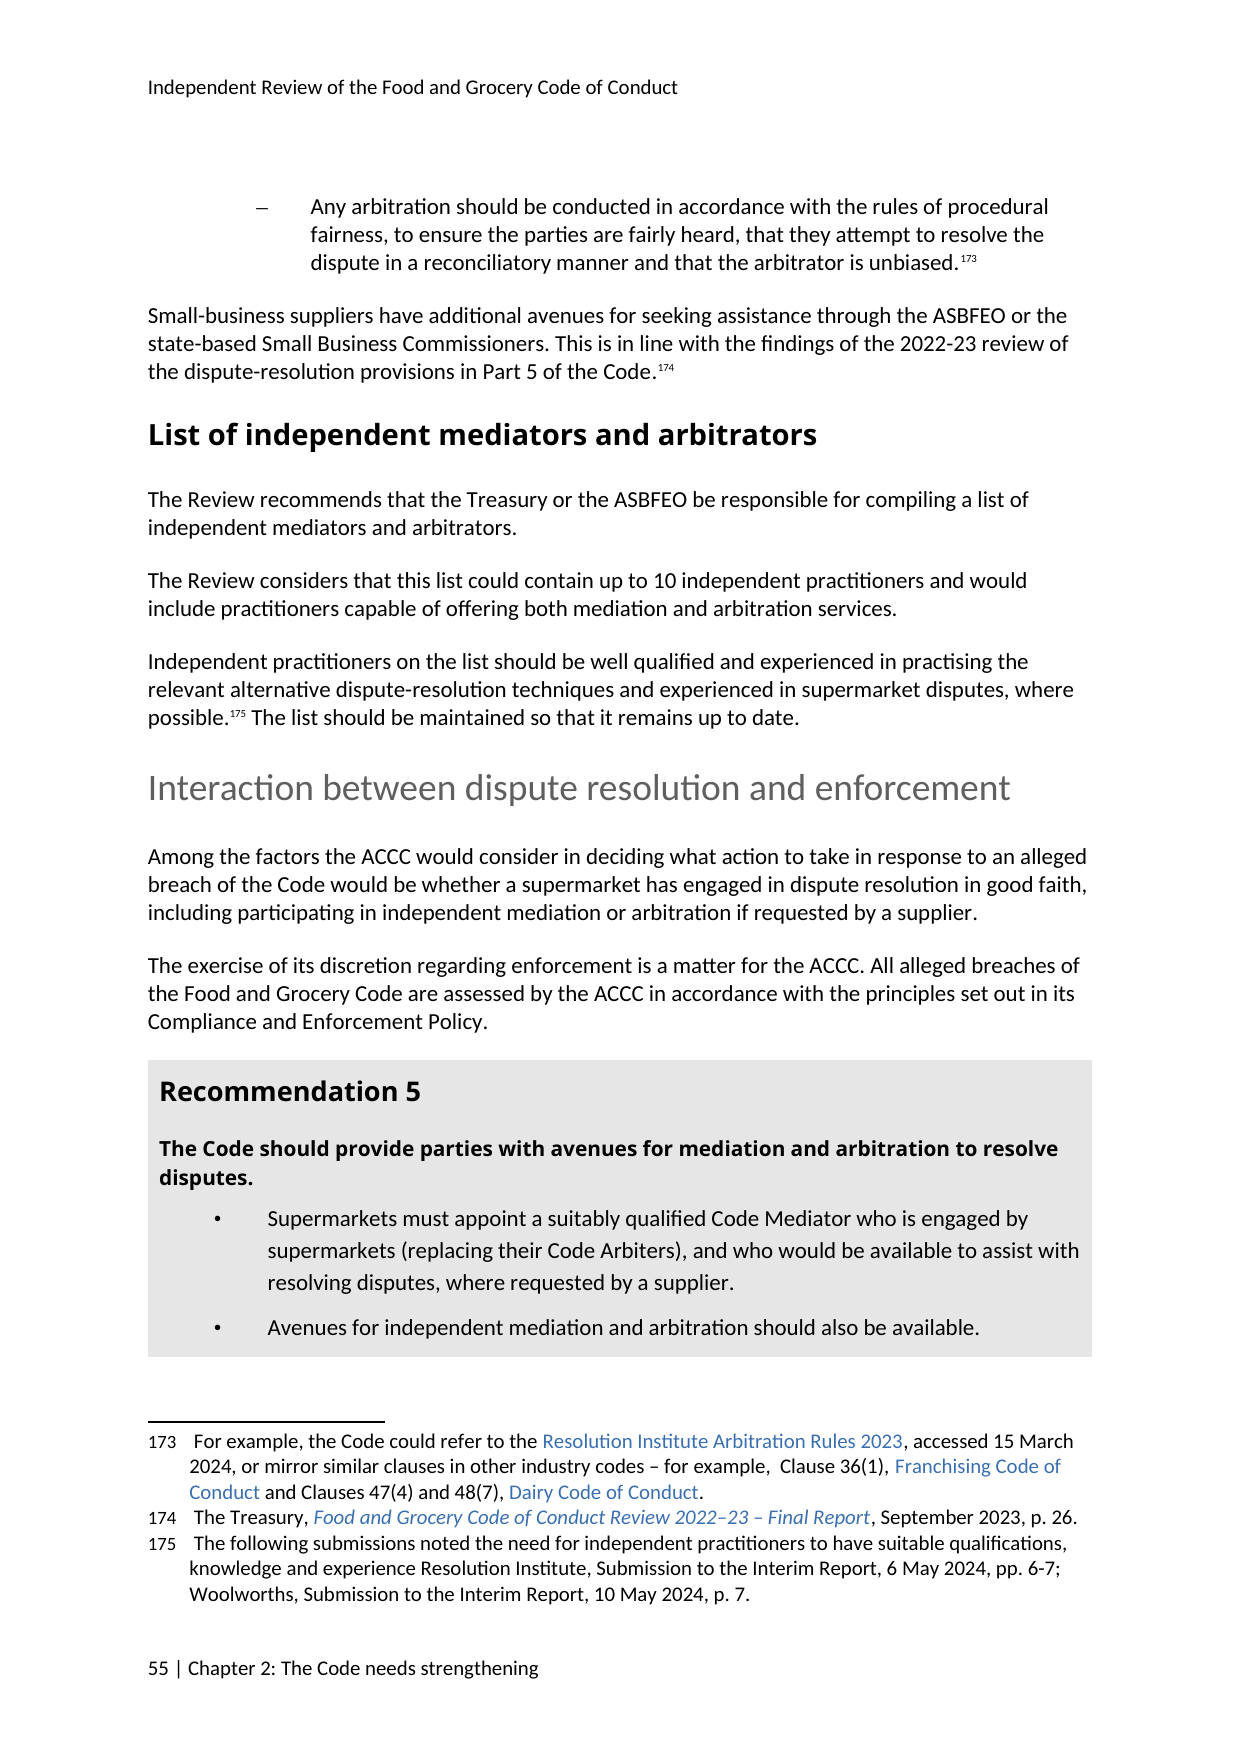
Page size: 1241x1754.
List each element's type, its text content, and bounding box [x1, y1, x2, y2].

subtitle List of independent mediators and arbitrators [148, 414, 1092, 454]
text Small-business suppliers have additional avenues for seeking assistance through the ASBFEO or the state-based Small Business Commissioners. This is in line with the findings of the 2022-23 review of the dispute-resolution provisions in Part 5 of the Code. [148, 301, 1092, 385]
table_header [148, 1060, 1092, 1357]
text Any arbitration should be conducted in accordance with the rules of procedural fairness, to ensure the parties are fairly heard, that they attempt to resolve the dispute in a reconciliatory manner and that the arbitrator is unbiased. [256, 192, 1092, 276]
text The exercise of its discretion regarding enforcement is a matter for the ACCC. All alleged breaches of the Food and Grocery Code are assessed by the ACCC in accordance with the principles set out in its Compliance and Enforcement Policy. [489, 951, 1092, 1035]
text Independent practitioners on the list should be well qualified and experienced in practising the relevant alternative dispute-resolution techniques and experienced in supermarket disputes, where possible. The list should be maintained so that it remains up to date. [148, 647, 1092, 731]
subtitle Interaction between dispute resolution and enforcement [148, 764, 1092, 810]
text The Review considers that this list could contain up to 10 independent practitioners and would include practitioners capable of offering both mediation and arbitration services. [148, 566, 1092, 622]
text The Review recommends that the Treasury or the ASBFEO be responsible for compiling a list of independent mediators and arbitrators. [148, 485, 1092, 541]
